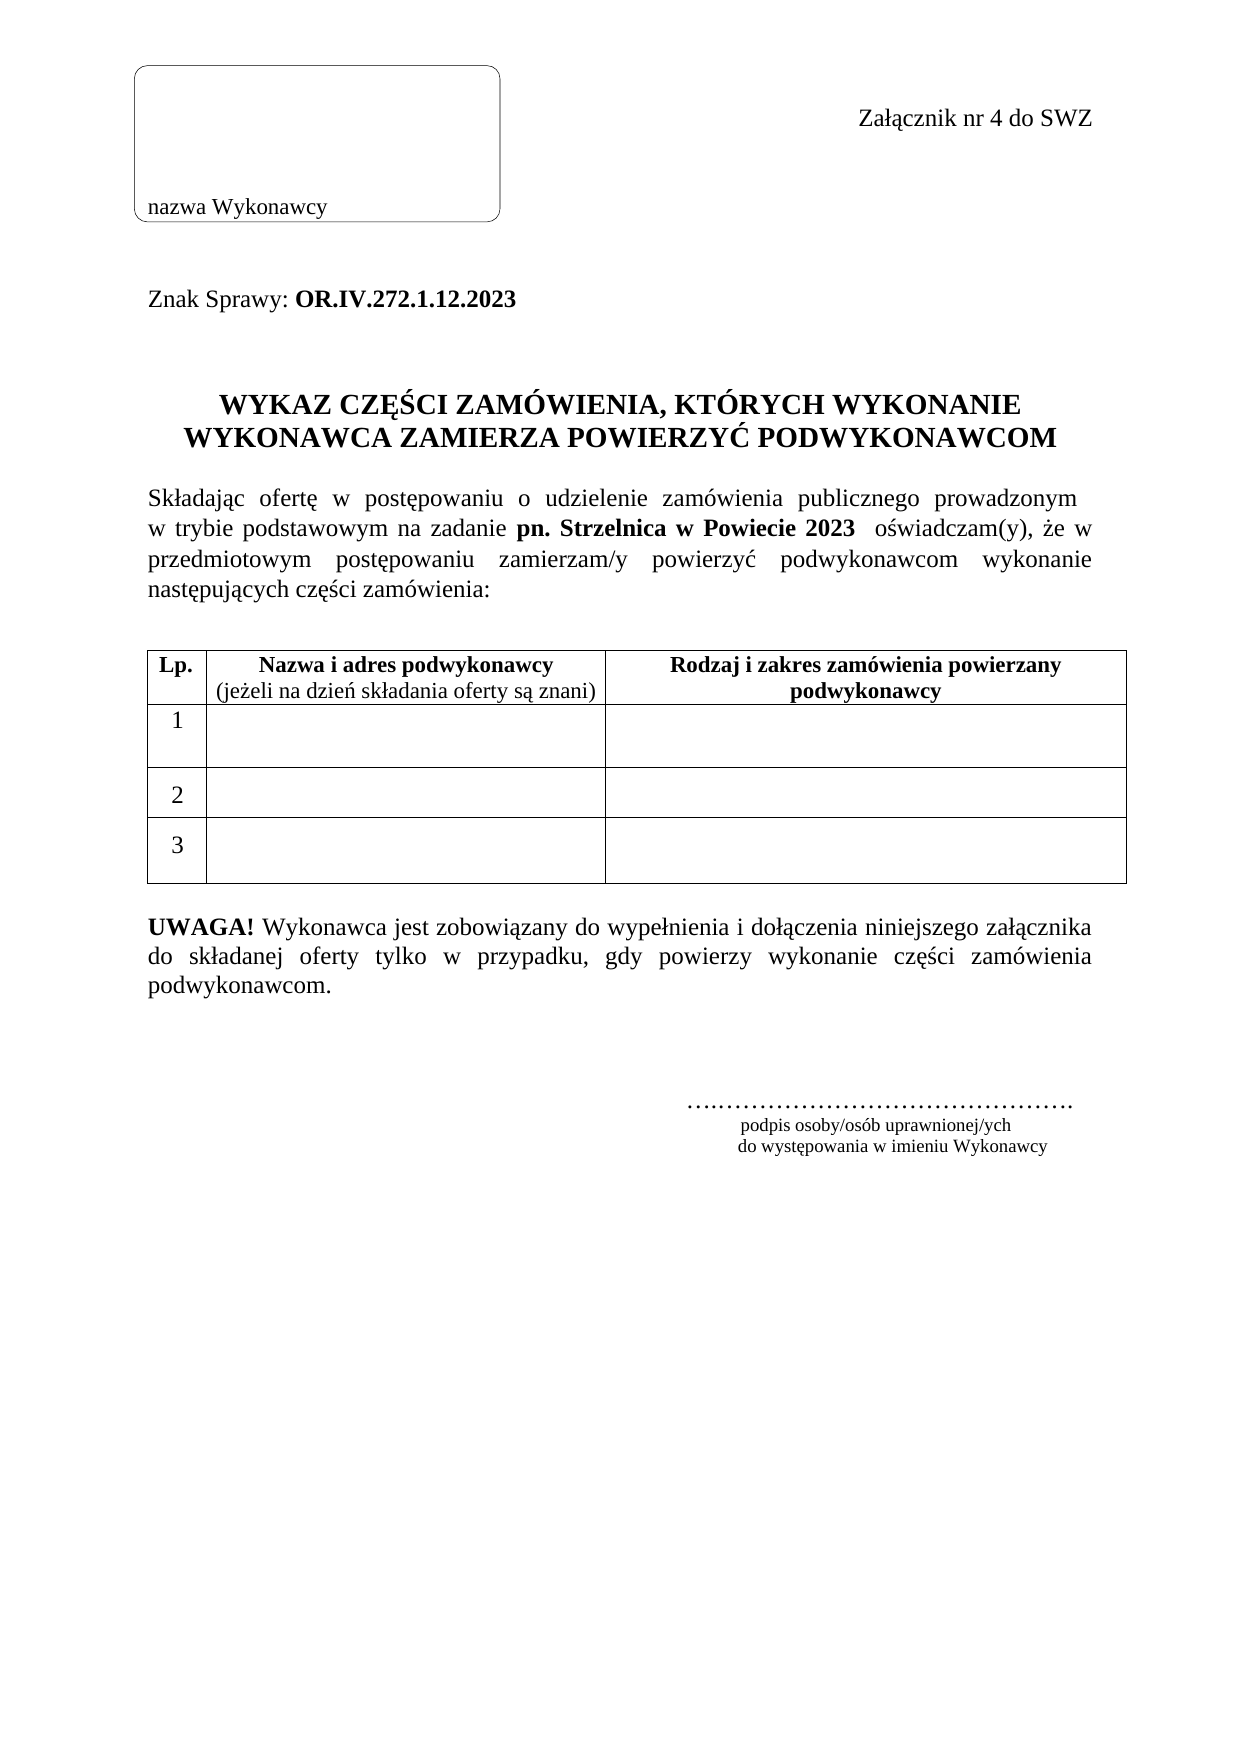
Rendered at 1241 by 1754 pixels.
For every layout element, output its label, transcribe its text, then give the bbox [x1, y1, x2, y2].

table_header Rodzaj i zakres zamówienia powierzany podwykonawcy [606, 651, 1126, 704]
subtitle Załącznik nr 4 do SWZ [207, 103, 1093, 132]
text nazwa Wykonawcy [148, 193, 1093, 219]
text Składając ofertę w postępowaniu o udzielenie zamówienia publicznego prowadzonym w trybie podstawowym na zadanie pn. Strzelnica w Powiecie 2023 oświadczam(y), że w przedmiotowym postępowaniu zamierzam/y powierzyć podwykonawcom wykonanie następujących części zamówienia: [148, 483, 1093, 603]
table_cell [207, 705, 605, 767]
text Znak Sprawy: OR.IV.272.1.12.2023 [148, 284, 1093, 313]
table_cell [207, 768, 605, 817]
table_header Lp. [148, 651, 206, 704]
text WYKAZ CZĘŚCI ZAMÓWIENIA, KTÓRYCH WYKONANIE WYKONAWCA ZAMIERZA POWIERZYĆ PODWYKONAWCOM [148, 387, 1093, 454]
table_cell 3 [148, 818, 206, 883]
text ….……………………………………. [148, 1085, 1093, 1114]
table_header Nazwa i adres podwykonawcy (jeżeli na dzień składania oferty są znani) [207, 651, 605, 704]
text podpis osoby/osób uprawnionej/ych [148, 1114, 1093, 1135]
table_cell [606, 818, 1126, 883]
table_cell [606, 768, 1126, 817]
text do występowania w imieniu Wykonawcy [664, 1135, 1093, 1157]
table_cell 2 [148, 768, 206, 817]
table_cell 1 [148, 705, 206, 767]
table_cell [207, 818, 605, 883]
table_cell [606, 705, 1126, 767]
text UWAGA! Wykonawca jest zobowiązany do wypełnienia i dołączenia niniejszego załącznika do składanej oferty tylko w przypadku, gdy powierzy wykonanie części zamówienia podwykonawcom. [148, 912, 1093, 999]
